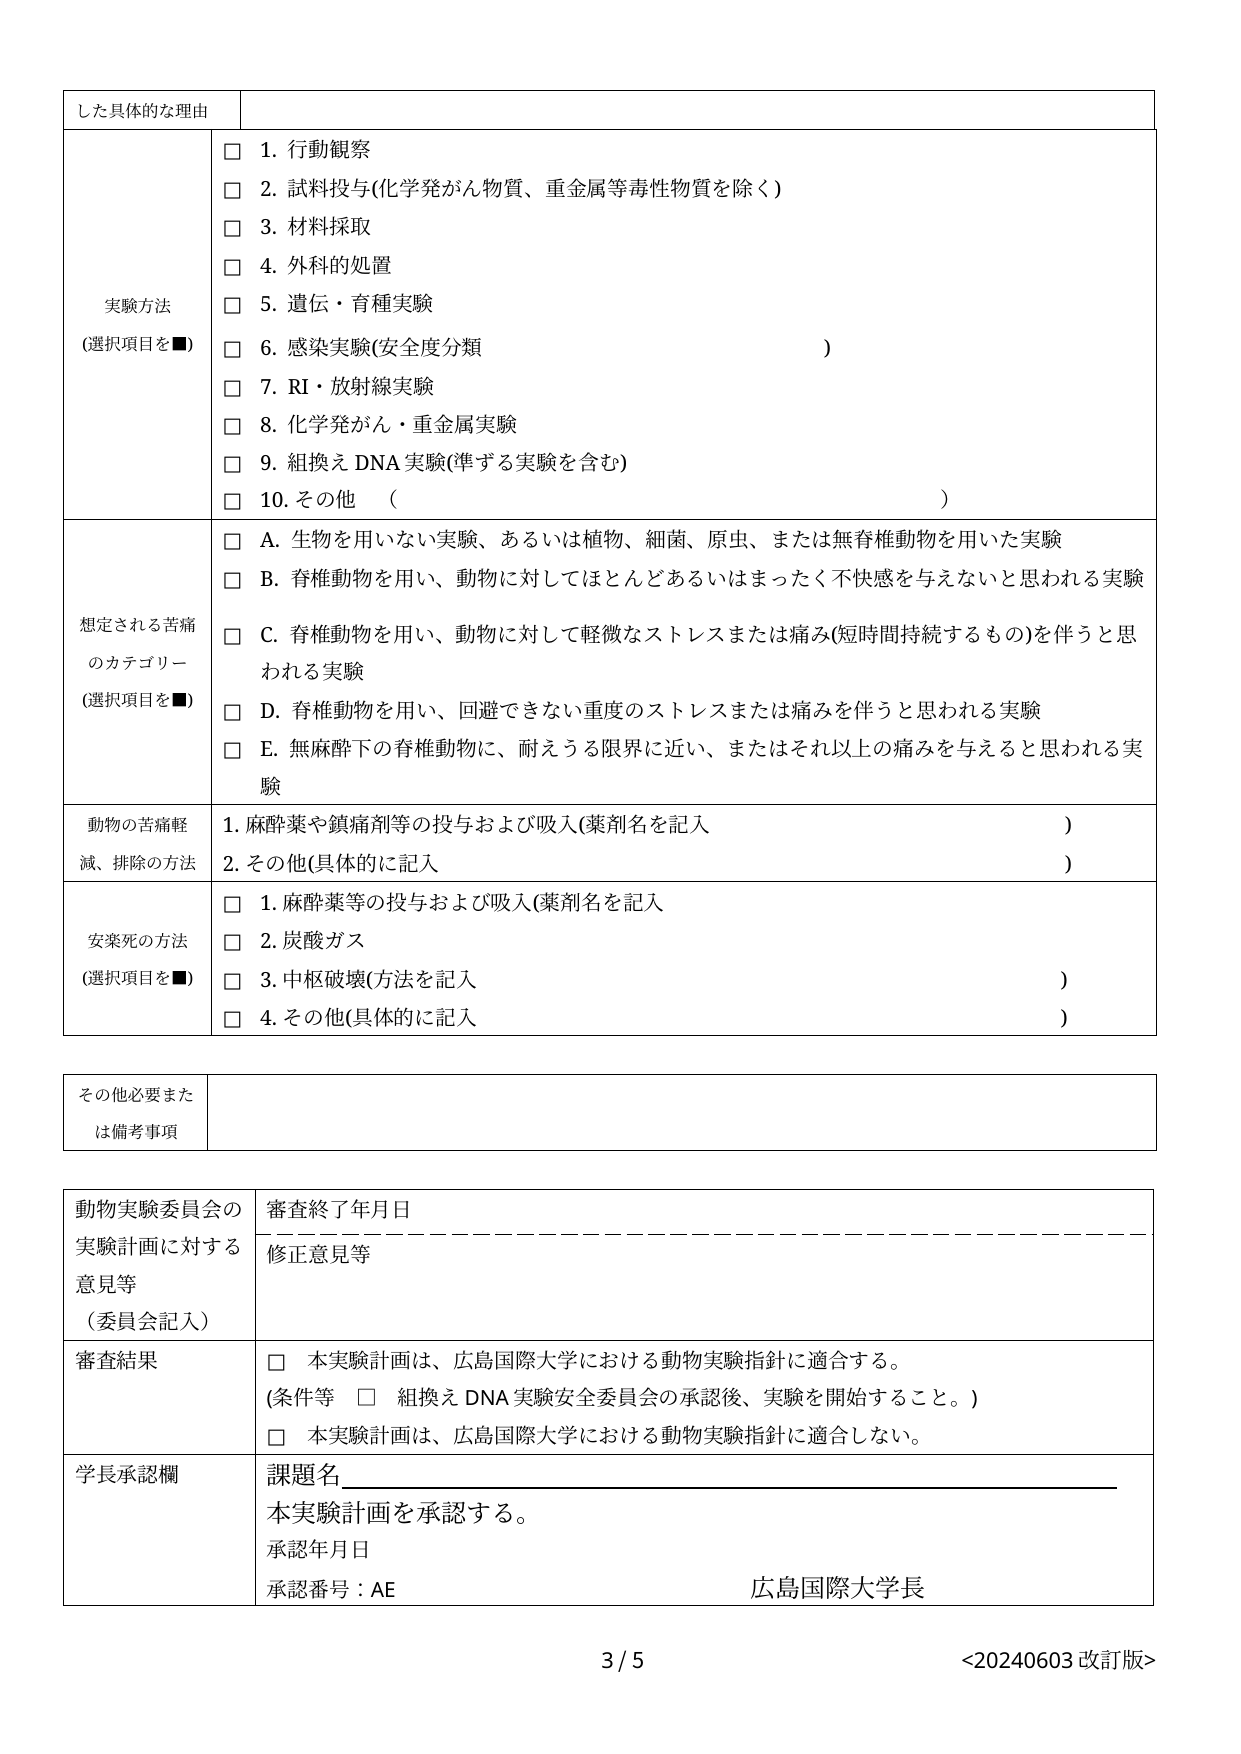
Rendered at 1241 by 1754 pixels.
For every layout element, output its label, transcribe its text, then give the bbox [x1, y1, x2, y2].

table_cell 2. 炭酸ガス [212, 920, 1156, 958]
table_cell [241, 91, 1154, 129]
table_cell 研究課題を非開示とした具体的な理由 [64, 91, 240, 129]
table_cell 2. その他(具体的に記入 ) [212, 843, 1156, 881]
table_header [208, 1075, 1156, 1150]
table_header 審査終了年月日 [256, 1190, 1153, 1234]
table_cell A. 生物を用いない実験、あるいは植物、細菌、原虫、または無脊椎動物を用いた実験 [212, 520, 1156, 557]
table_cell 動物の苦痛軽減、排除の方法 [64, 805, 211, 881]
table_cell 2. 試料投与(化学発がん物質、重金属等毒性物質を除く) [212, 168, 1156, 206]
table_cell 7. RI・放射線実験 [212, 365, 1156, 404]
table_cell 1. 麻酔薬や鎮痛剤等の投与および吸入(薬剤名を記入 ) [212, 805, 1156, 843]
table_cell 実験方法 (選択項目を■) [64, 130, 211, 519]
table_cell 5. 遺伝・育種実験 [212, 283, 1156, 327]
table_cell □ 本実験計画は、広島国際大学における動物実験指針に適合する。 (条件等 □ 組換えDNA実験安全委員会の承認後、実験を開始すること。) □ 本実験計画は、広島国際大学における動物実験指針に適合しない。 [256, 1341, 1153, 1454]
table_cell 1. 麻酔薬等の投与および吸入(薬剤名を記入 [212, 882, 1156, 920]
table_cell 学長承認欄 [64, 1455, 255, 1605]
table_cell 修正意見等 [256, 1234, 1153, 1339]
table_cell 安楽死の方法 (選択項目を■) [64, 882, 211, 1035]
table_cell 4. 外科的処置 [212, 245, 1156, 283]
table_cell C. 脊椎動物を用い、動物に対して軽微なストレスまたは痛み(短時間持続するもの)を伴うと思われる実験 [212, 614, 1156, 689]
table_header その他必要または備考事項 [64, 1075, 207, 1150]
table_cell 課題名 本実験計画を承認する。 承認年月日 承認番号：AE 広島国際大学長 [256, 1455, 1153, 1605]
table_cell 6. 感染実験(安全度分類 ) [212, 327, 1156, 365]
table_cell 4. その他(具体的に記入 ) [212, 997, 1156, 1035]
table_cell E. 無麻酔下の脊椎動物に、耐えうる限界に近い、またはそれ以上の痛みを与えると思われる実験 [212, 728, 1156, 804]
table_cell B. 脊椎動物を用い、動物に対してほとんどあるいはまったく不快感を与えないと思われる実験 [212, 557, 1156, 613]
table_cell 3. 中枢破壊(方法を記入 ) [212, 958, 1156, 997]
table_cell D. 脊椎動物を用い、回避できない重度のストレスまたは痛みを伴うと思われる実験 [212, 690, 1156, 728]
table_cell 想定される苦痛のカテゴリー (選択項目を■) [64, 520, 211, 804]
table_cell 1. 行動観察 [212, 130, 1156, 167]
table_cell 審査結果 [64, 1341, 255, 1454]
table_cell 9. 組換えDNA実験(準ずる実験を含む) [212, 443, 1156, 480]
table_cell 3. 材料採取 [212, 206, 1156, 244]
table_cell 8. 化学発がん・重金属実験 [212, 404, 1156, 442]
table_header 動物実験委員会の実験計画に対する意見等 （委員会記入） [64, 1190, 255, 1339]
table_cell 10. その他 （ ） [212, 480, 1156, 519]
